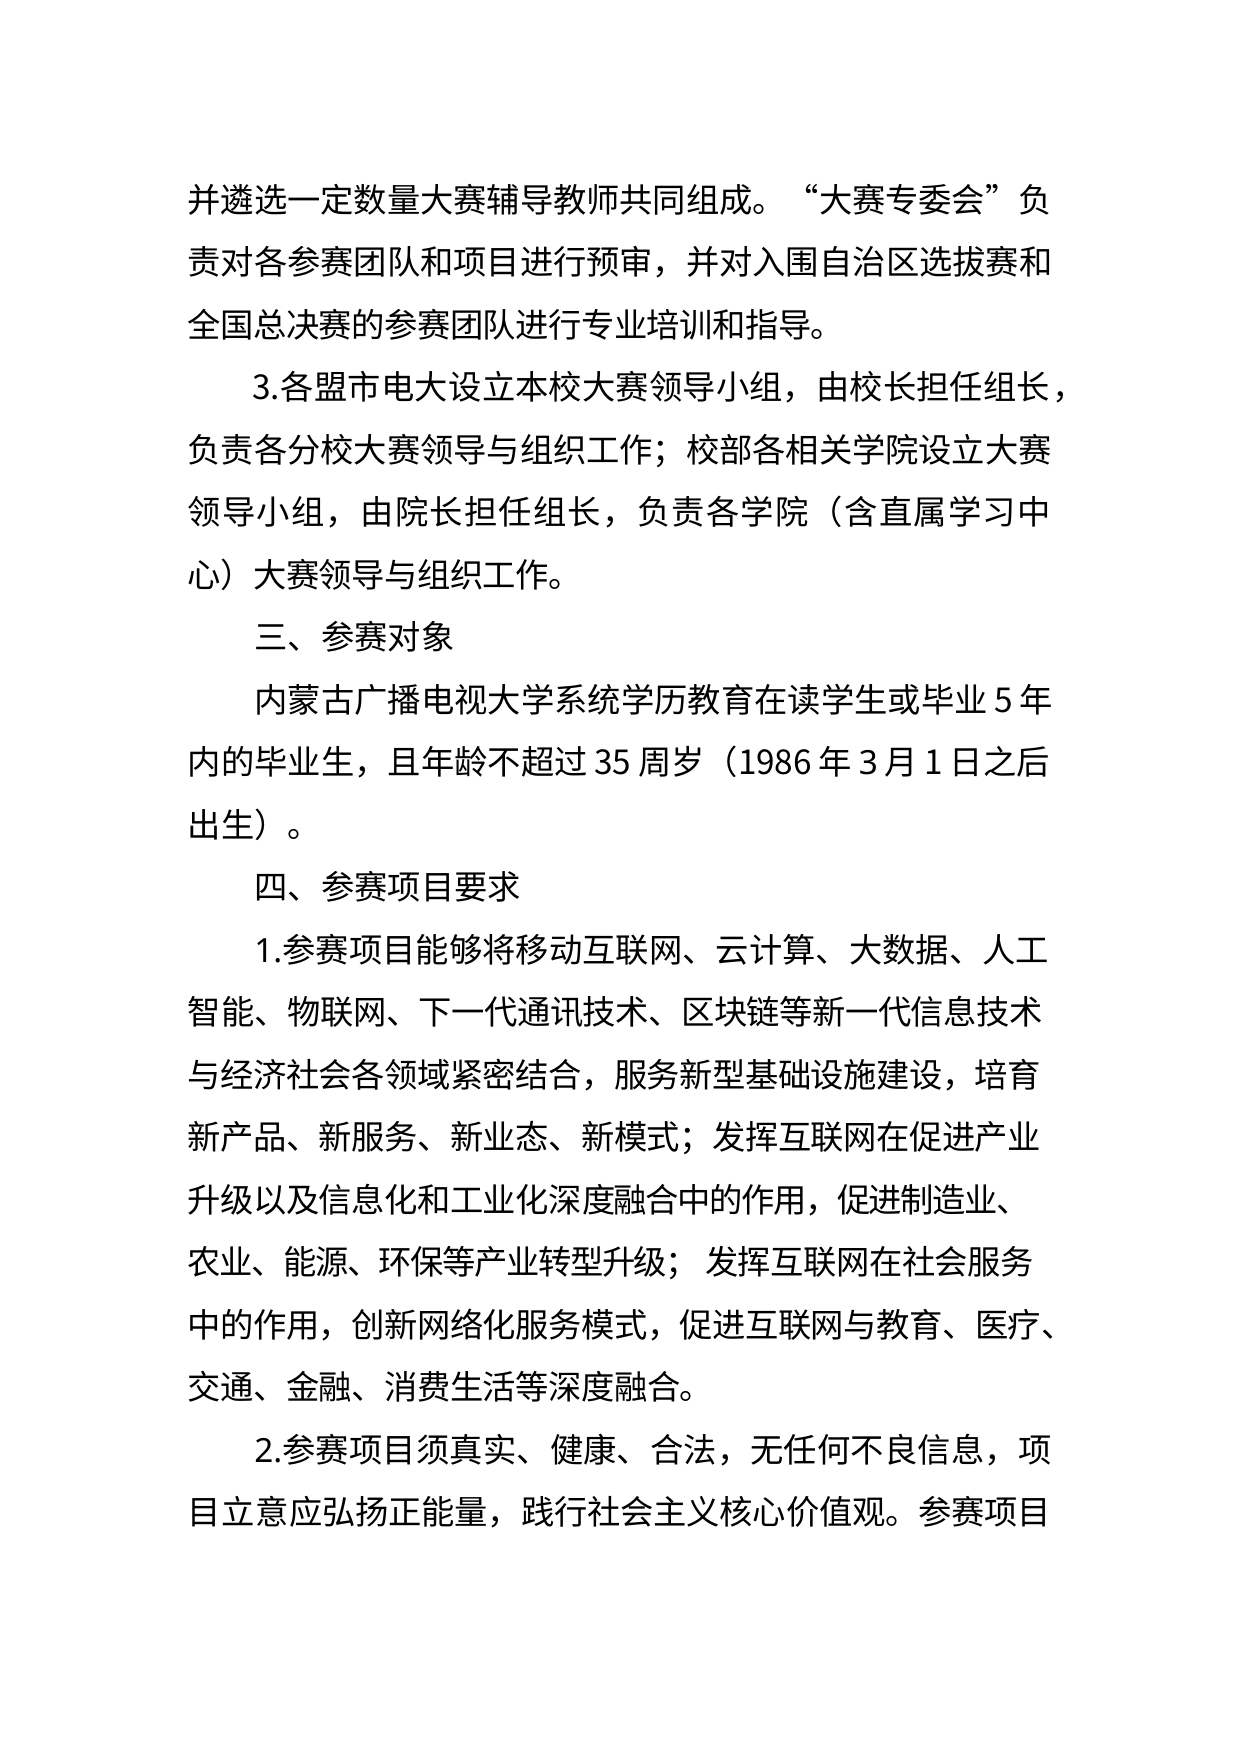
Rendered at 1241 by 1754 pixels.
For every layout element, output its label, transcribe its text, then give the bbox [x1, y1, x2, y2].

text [187, 162, 1053, 349]
text 1.参赛项目能够将移动互联网、云计算、大数据、人工智能、物联网、下一代通讯技术、区块链等新一代信息技术与经济社会各领域紧密结合，服务新型基础设施建设，培育新产品、新服务、新业态、新模式；发挥互联网在促进产业升级以及信息化和工业化深度融合中的作用，促进制造业、农业、能源、环保等产业转型升级； 发挥互联网在社会服务中的作用，创新网络化服务模式，促进互联网与教育、医疗、交通、金融、消费生活等深度融合。 [187, 912, 1053, 1412]
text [187, 1412, 1053, 1537]
text 四、参赛项目要求 [187, 849, 1053, 912]
text 三、参赛对象 [187, 599, 1053, 662]
text 3.各盟市电大设立本校大赛领导小组，由校长担任组长，负责各分校大赛领导与组织工作；校部各相关学院设立大赛领导小组，由院长担任组长，负责各学院（含直属学习中心）大赛领导与组织工作。 [187, 349, 1053, 599]
text 内蒙古广播电视大学系统学历教育在读学生或毕业5年内的毕业生，且年龄不超过35周岁（1986年3月1日之后出生）。 [187, 662, 1053, 849]
